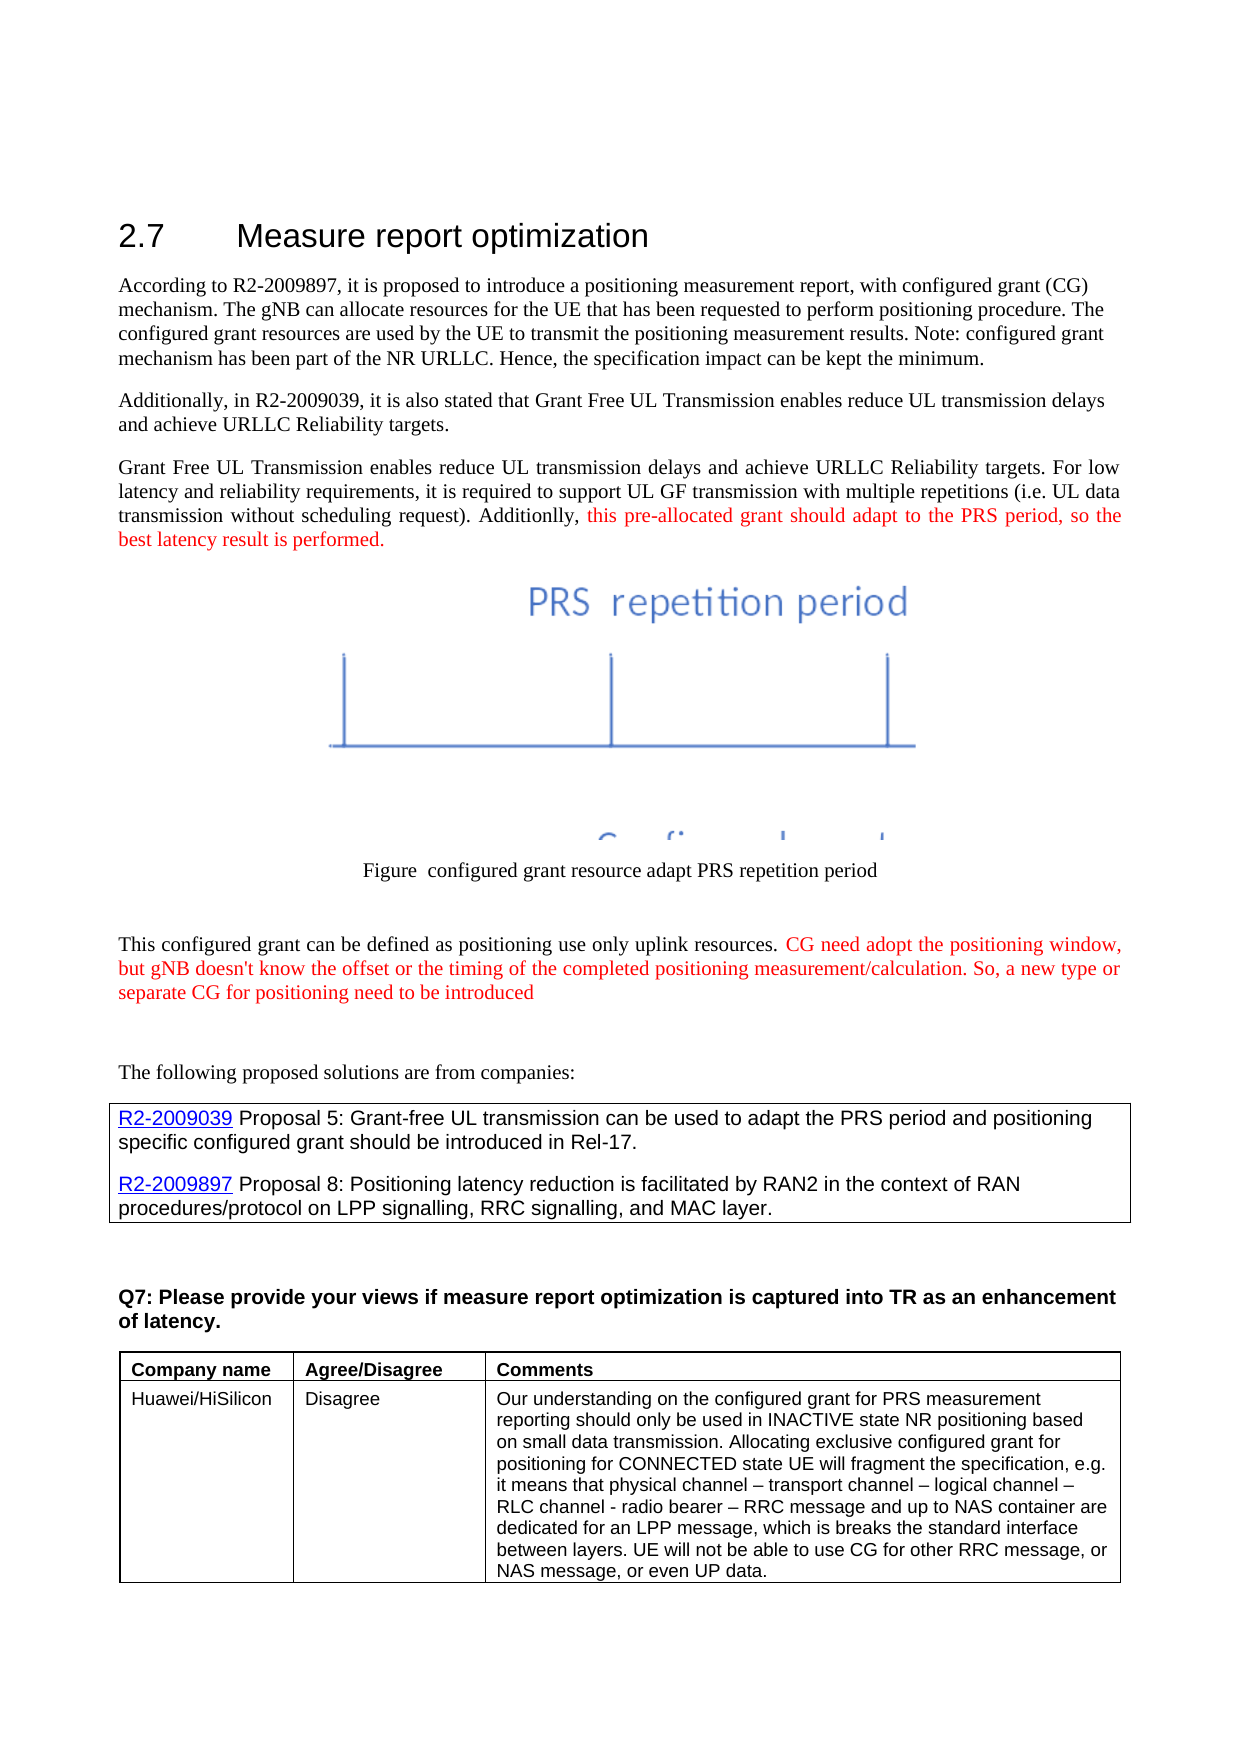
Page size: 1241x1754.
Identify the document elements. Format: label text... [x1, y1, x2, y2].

text R2-2009897 Proposal 8: Positioning latency reduction is facilitated by RAN2 in the context of RAN procedures/protocol on LPP signalling, RRC signalling, and MAC layer. [110, 1169, 1130, 1222]
text Grant Free UL Transmission enables reduce UL transmission delays and achieve URLLC Reliability targets. For low latency and reliability requirements, it is required to support UL GF transmission with multiple repetitions (i.e. UL data transmission without scheduling request). Additionlly, this pre-allocated grant should adapt to the PRS period, so the best latency result is performed. [118, 455, 1122, 551]
table_cell Disagree [294, 1381, 485, 1582]
text Figure configured grant resource adapt PRS repetition period [118, 858, 1122, 882]
table_cell Huawei/HiSilicon [121, 1381, 293, 1582]
subtitle 2.7 Measure report optimization [118, 216, 1122, 254]
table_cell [486, 1381, 1120, 1582]
text Q7: Please provide your views if measure report optimization is captured into TR as an enhancement of latency. [118, 1285, 1122, 1333]
text R2-2009039 Proposal 5: Grant-free UL transmission can be used to adapt the PRS period and positioning specific configured grant should be introduced in Rel-17. [110, 1104, 1130, 1153]
text According to R2-2009897, it is proposed to introduce a positioning measurement report, with configured grant (CG) mechanism. The gNB can allocate resources for the UE that has been requested to perform positioning procedure. The configured grant resources are used by the UE to transmit the positioning measurement results. Note: configured grant mechanism has been part of the NR URLLC. Hence, the specification impact can be kept the minimum. [118, 273, 1122, 369]
text Additionally, in R2-2009039, it is also stated that Grant Free UL Transmission enables reduce UL transmission delays and achieve URLLC Reliability targets. [118, 388, 1122, 436]
table_header Comments [486, 1353, 1120, 1380]
table_header Agree/Disagree [294, 1353, 485, 1380]
table_header Company name [121, 1353, 293, 1380]
text This configured grant can be defined as positioning use only uplink resources. CG need adopt the positioning window, but gNB doesn't know the offset or the timing of the completed positioning measurement/calculation. So, a new type or separate CG for positioning need to be introduced [118, 932, 1122, 1004]
text The following proposed solutions are from companies: [118, 1059, 1122, 1084]
